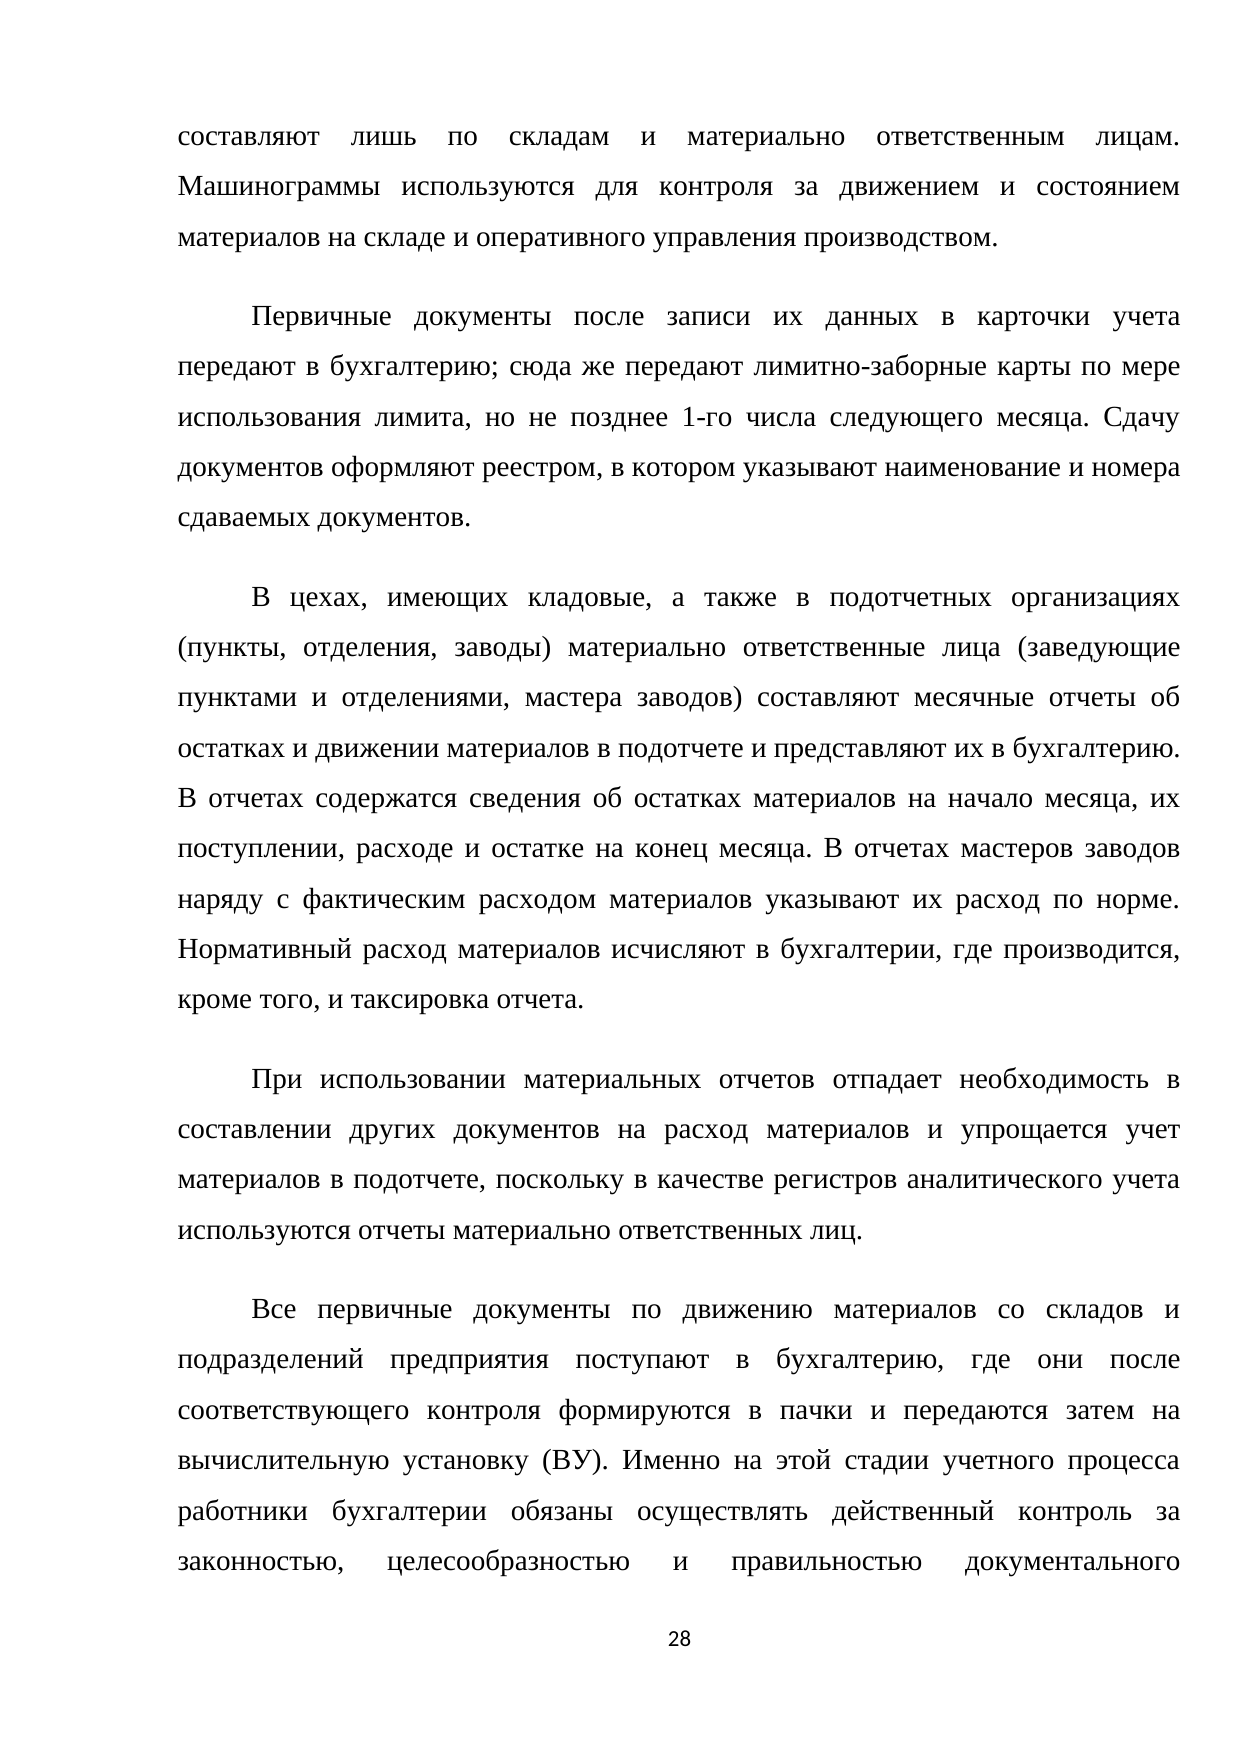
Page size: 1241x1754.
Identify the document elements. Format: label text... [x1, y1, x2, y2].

text Первичные документы после записи их данных в карточки учета передают в бухгалтерию; сюда же передают лимитно-заборные карты по мере использования лимита, но не позднее 1-го числа следующего месяца. Сдачу документов оформляют реестром, в котором указывают наименование и номера сдаваемых документов. [177, 298, 1181, 533]
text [177, 118, 1181, 252]
text В цехах, имеющих кладовые, а также в подотчетных организациях (пункты, отделения, заводы) материально ответственные лица (заведующие пунктами и отделениями, мастера заводов) составляют месячные отчеты об остатках и движении материалов в подотчете и представляют их в бухгалтерию. В отчетах содержатся сведения об остатках материалов на начало месяца, их поступлении, расходе и остатке на конец месяца. В отчетах мастеров заводов наряду с фактическим расходом материалов указывают их расход по норме. Нормативный расход материалов исчисляют в бухгалтерии, где производится, кроме того, и таксировка отчета. [177, 579, 1181, 1015]
text При использовании материальных отчетов отпадает необходимость в составлении других документов на расход материалов и упрощается учет материалов в подотчете, поскольку в качестве регистров аналитического учета используются отчеты материально ответственных лиц. [177, 1061, 1181, 1245]
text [177, 1291, 1181, 1576]
